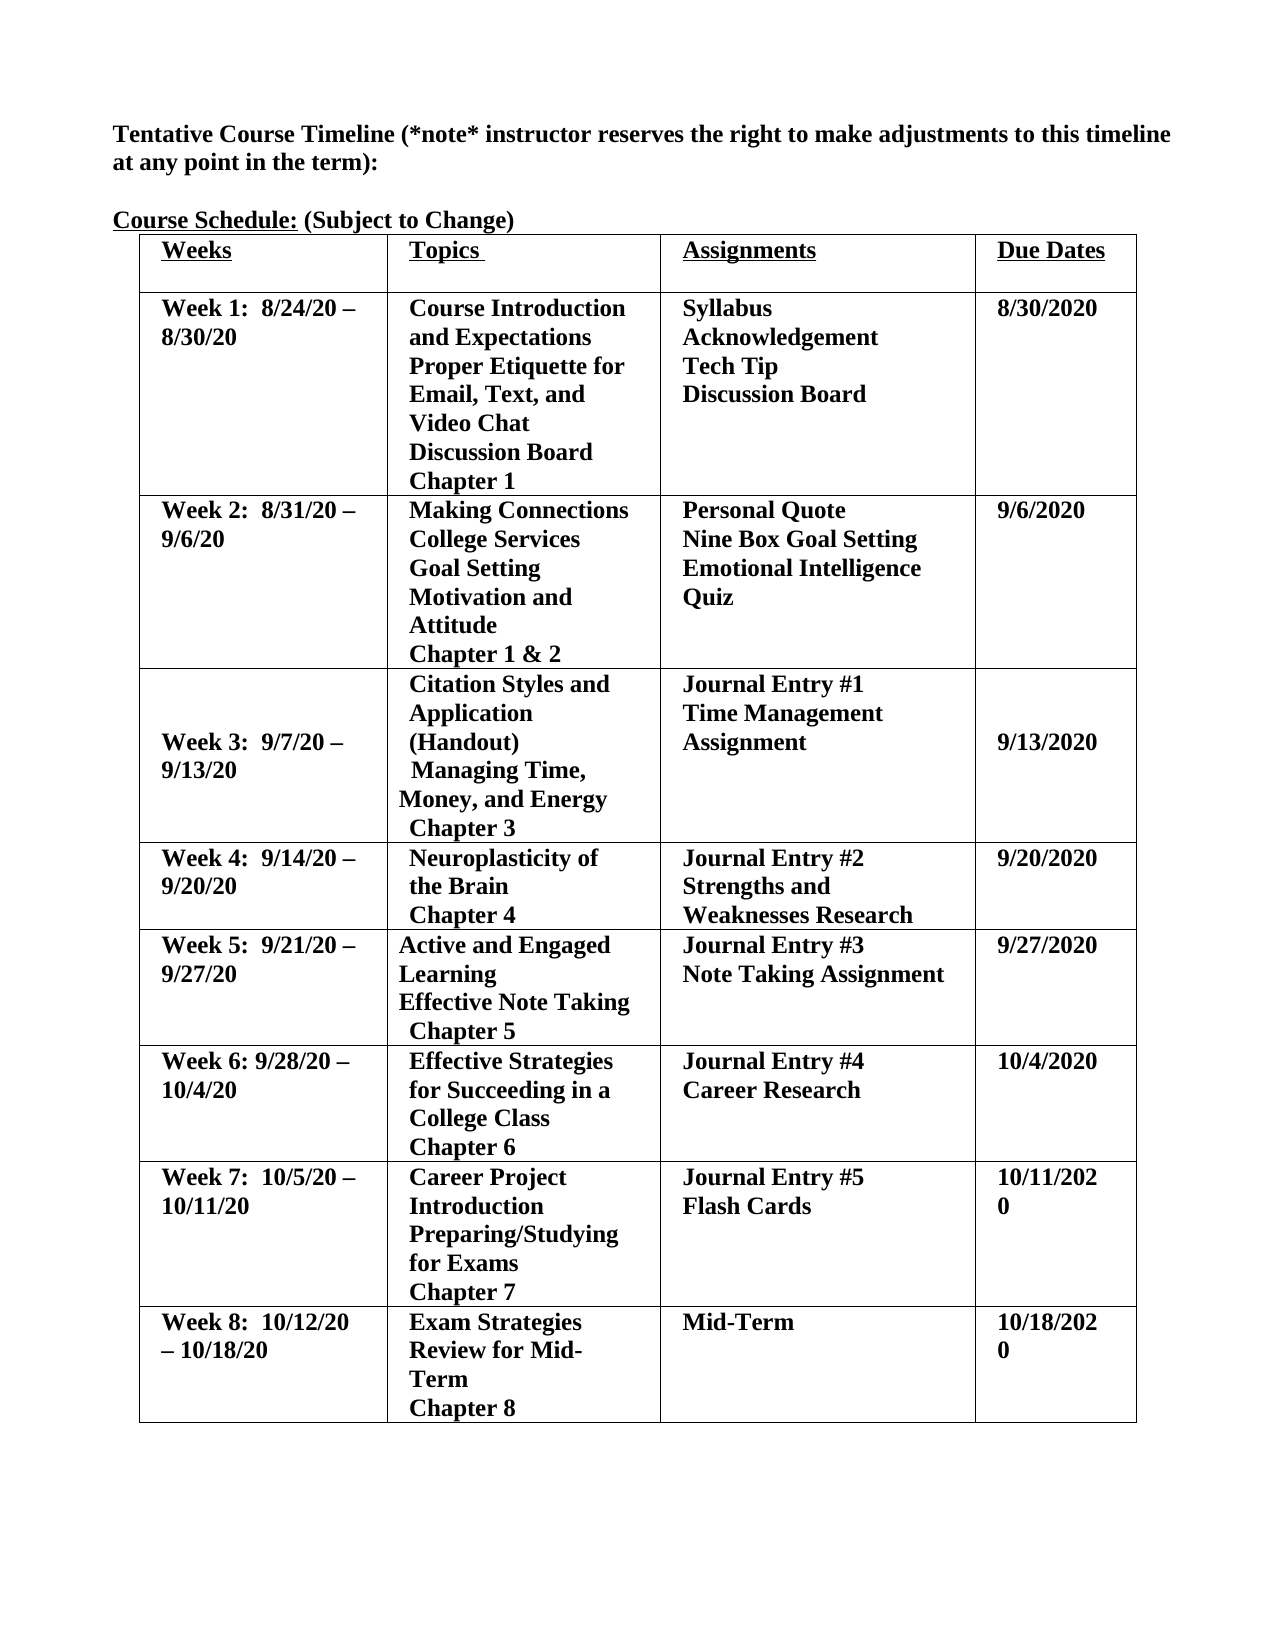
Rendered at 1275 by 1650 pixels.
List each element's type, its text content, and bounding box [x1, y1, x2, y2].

table_cell Course Introduction and Expectations Proper Etiquette for Email, Text, and Video Chat Discussion Board Chapter 1 [388, 293, 660, 494]
table_cell Week 1: 8/24/20 – 8/30/20 [140, 293, 387, 494]
table_cell Week 2: 8/31/20 –9/6/20 [140, 496, 387, 668]
table_cell Journal Entry #4 Career Research [661, 1046, 975, 1161]
table_cell Journal Entry #5 Flash Cards [661, 1162, 975, 1306]
table_cell Neuroplasticity of the Brain Chapter 4 [388, 843, 660, 929]
table_cell 10/11/2020 [976, 1162, 1136, 1306]
text Course Schedule: (Subject to Change) [112, 205, 1158, 234]
table_cell 10/4/2020 [976, 1046, 1136, 1161]
table_cell Active and Engaged Learning Effective Note Taking Chapter 5 [388, 930, 660, 1045]
table_cell 8/30/2020 [976, 293, 1136, 494]
table_cell Journal Entry #2 Strengths and Weaknesses Research [661, 843, 975, 929]
table_cell 9/20/2020 [976, 843, 1136, 929]
table_cell Week 3: 9/7/20 – 9/13/20 [140, 669, 387, 842]
table_cell 9/6/2020 [976, 496, 1136, 668]
table_header Weeks [140, 235, 387, 292]
table_cell Making Connections College Services Goal Setting Motivation and Attitude Chapter 1 & 2 [388, 496, 660, 668]
table_header Due Dates [976, 235, 1136, 292]
table_cell Exam Strategies Review for Mid-Term Chapter 8 [388, 1307, 660, 1422]
table_cell Week 8: 10/12/20 – 10/18/20 [140, 1307, 387, 1422]
table_cell Career Project Introduction Preparing/Studying for Exams Chapter 7 [388, 1162, 660, 1306]
table_cell 10/18/2020 [976, 1307, 1136, 1422]
table_cell 9/13/2020 [976, 669, 1136, 842]
table_header Topics [388, 235, 660, 292]
table_cell Mid-Term [661, 1307, 975, 1422]
table_cell Week 7: 10/5/20 – 10/11/20 [140, 1162, 387, 1306]
table_cell Week 6: 9/28/20 – 10/4/20 [140, 1046, 387, 1161]
table_cell Week 4: 9/14/20 – 9/20/20 [140, 843, 387, 929]
text Tentative Course Timeline (*note* instructor reserves the right to make adjustments to this timeline at any point in the term): [112, 119, 1173, 176]
table_cell Effective Strategies for Succeeding in a College Class Chapter 6 [388, 1046, 660, 1161]
table_cell Journal Entry #3 Note Taking Assignment [661, 930, 975, 1045]
table_cell Personal Quote Nine Box Goal Setting Emotional Intelligence Quiz [661, 496, 975, 668]
table_cell Syllabus Acknowledgement Tech Tip Discussion Board [661, 293, 975, 494]
table_header Assignments [661, 235, 975, 292]
table_cell 9/27/2020 [976, 930, 1136, 1045]
table_cell Week 5: 9/21/20 – 9/27/20 [140, 930, 387, 1045]
table_cell Journal Entry #1 Time Management Assignment [661, 669, 975, 842]
table_cell Citation Styles and Application (Handout) Managing Time, Money, and Energy Chapter 3 [388, 669, 660, 842]
